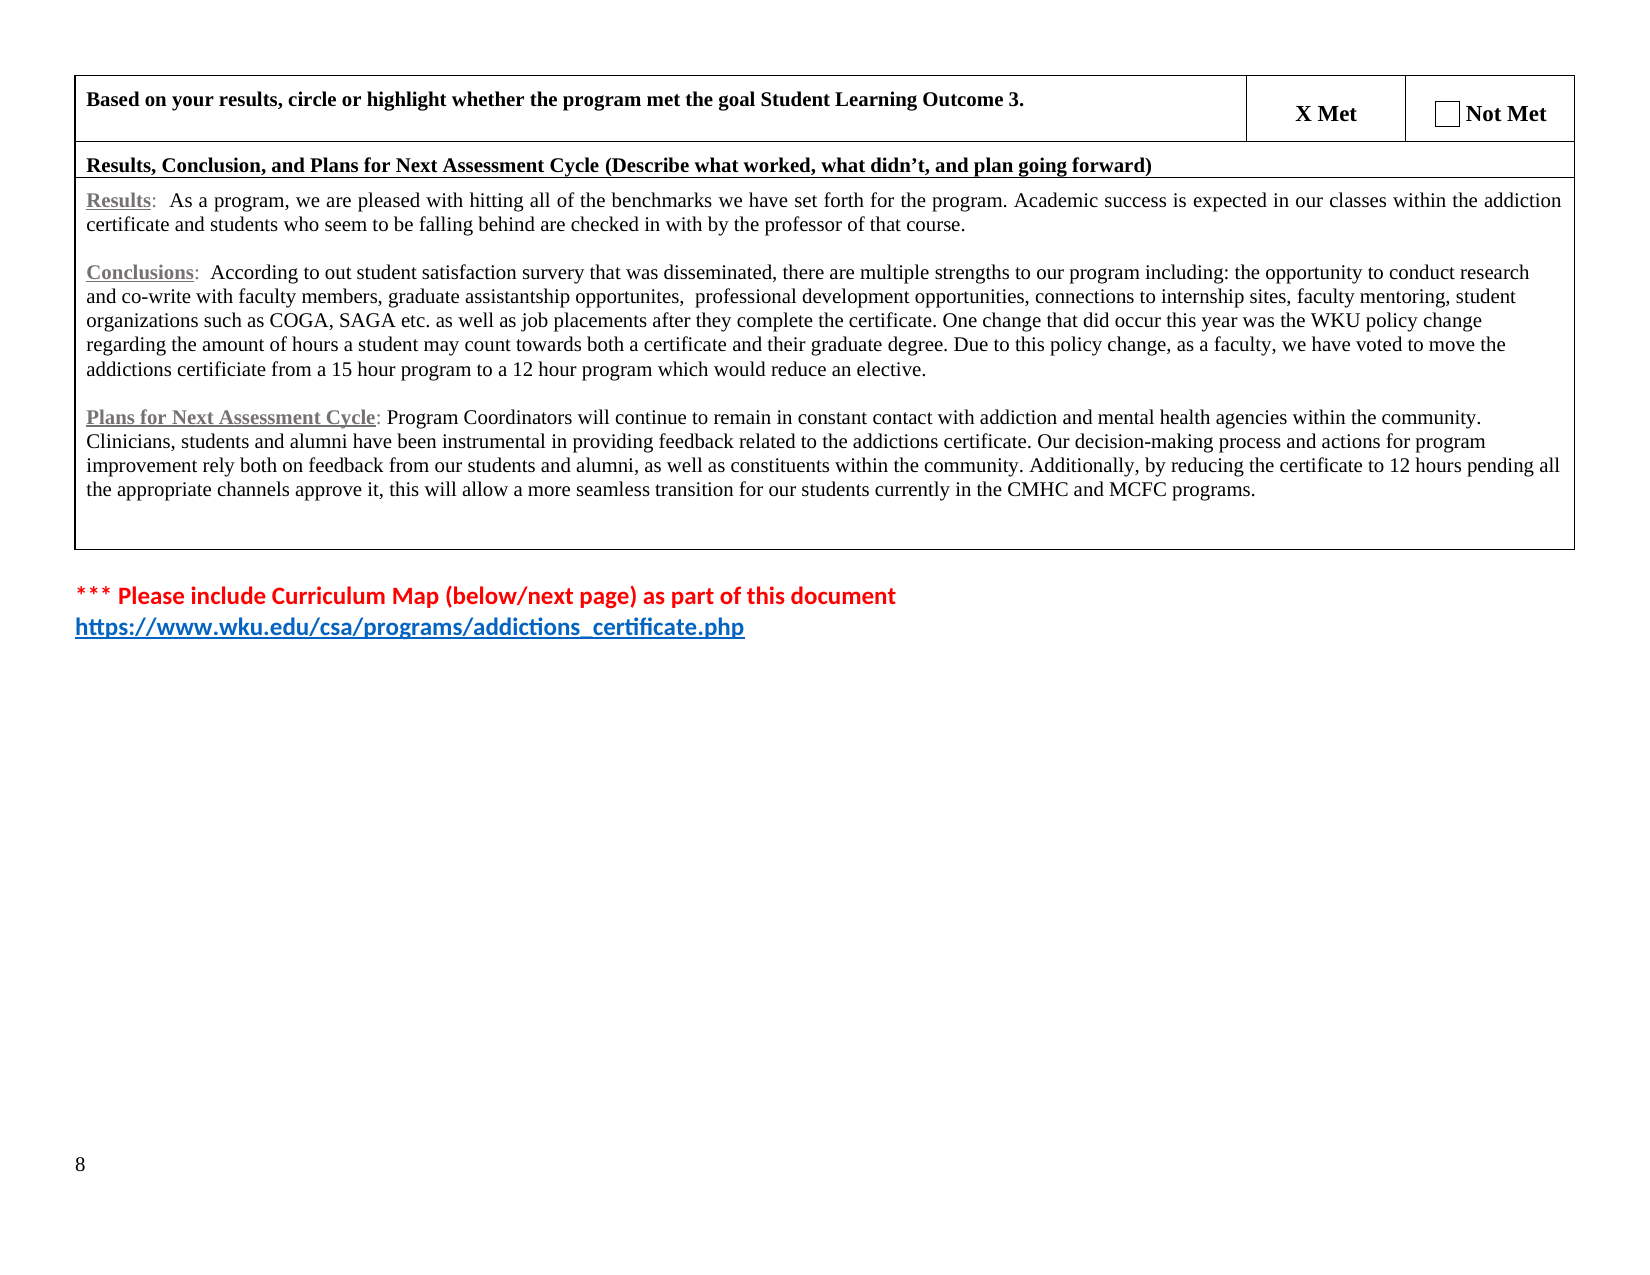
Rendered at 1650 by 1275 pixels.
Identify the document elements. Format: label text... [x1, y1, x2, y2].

text *** Please include Curriculum Map (below/next page) as part of this document [75, 581, 1575, 611]
table_cell X Met [1247, 76, 1405, 141]
table_cell Results, Conclusion, and Plans for Next Assessment Cycle (Describe what worked, what didn’t, and plan going forward) [76, 142, 1574, 177]
table_cell Results: As a program, we are pleased with hitting all of the benchmarks we have set forth for the program. Academic success is expected in our classes within the addiction certificate and students who seem to be falling behind are checked in with by the professor of that course. Conclusions: According to out student satisfaction survery that was disseminated, there are multiple strengths to our program including: the opportunity to conduct research and co-write with faculty members, graduate assistantship opportunites, professional development opportunities, connections to internship sites, faculty mentoring, student organizations such as COGA, SAGA etc. as well as job placements after they complete the certificate. One change that did occur this year was the WKU policy change regarding the amount of hours a student may count towards both a certificate and their graduate degree. Due to this policy change, as a faculty, we have voted to move the addictions certificiate from a 15 hour program to a 12 hour program which would reduce an elective. Plans for Next Assessment Cycle: Program Coordinators will continue to remain in constant contact with addiction and mental health agencies within the community. Clinicians, students and alumni have been instrumental in providing feedback related to the addictions certificate. Our decision-making process and actions for program improvement rely both on feedback from our students and alumni, as well as constituents within the community. Additionally, by reducing the certificate to 12 hours pending all the appropriate channels approve it, this will allow a more seamless transition for our students currently in the CMHC and MCFC programs. [76, 178, 1574, 549]
table_cell Based on your results, circle or highlight whether the program met the goal Student Learning Outcome 3. [76, 76, 1246, 141]
table_cell Not Met [1406, 76, 1574, 141]
text https://www.wku.edu/csa/programs/addictions_certificate.php [75, 611, 1575, 642]
